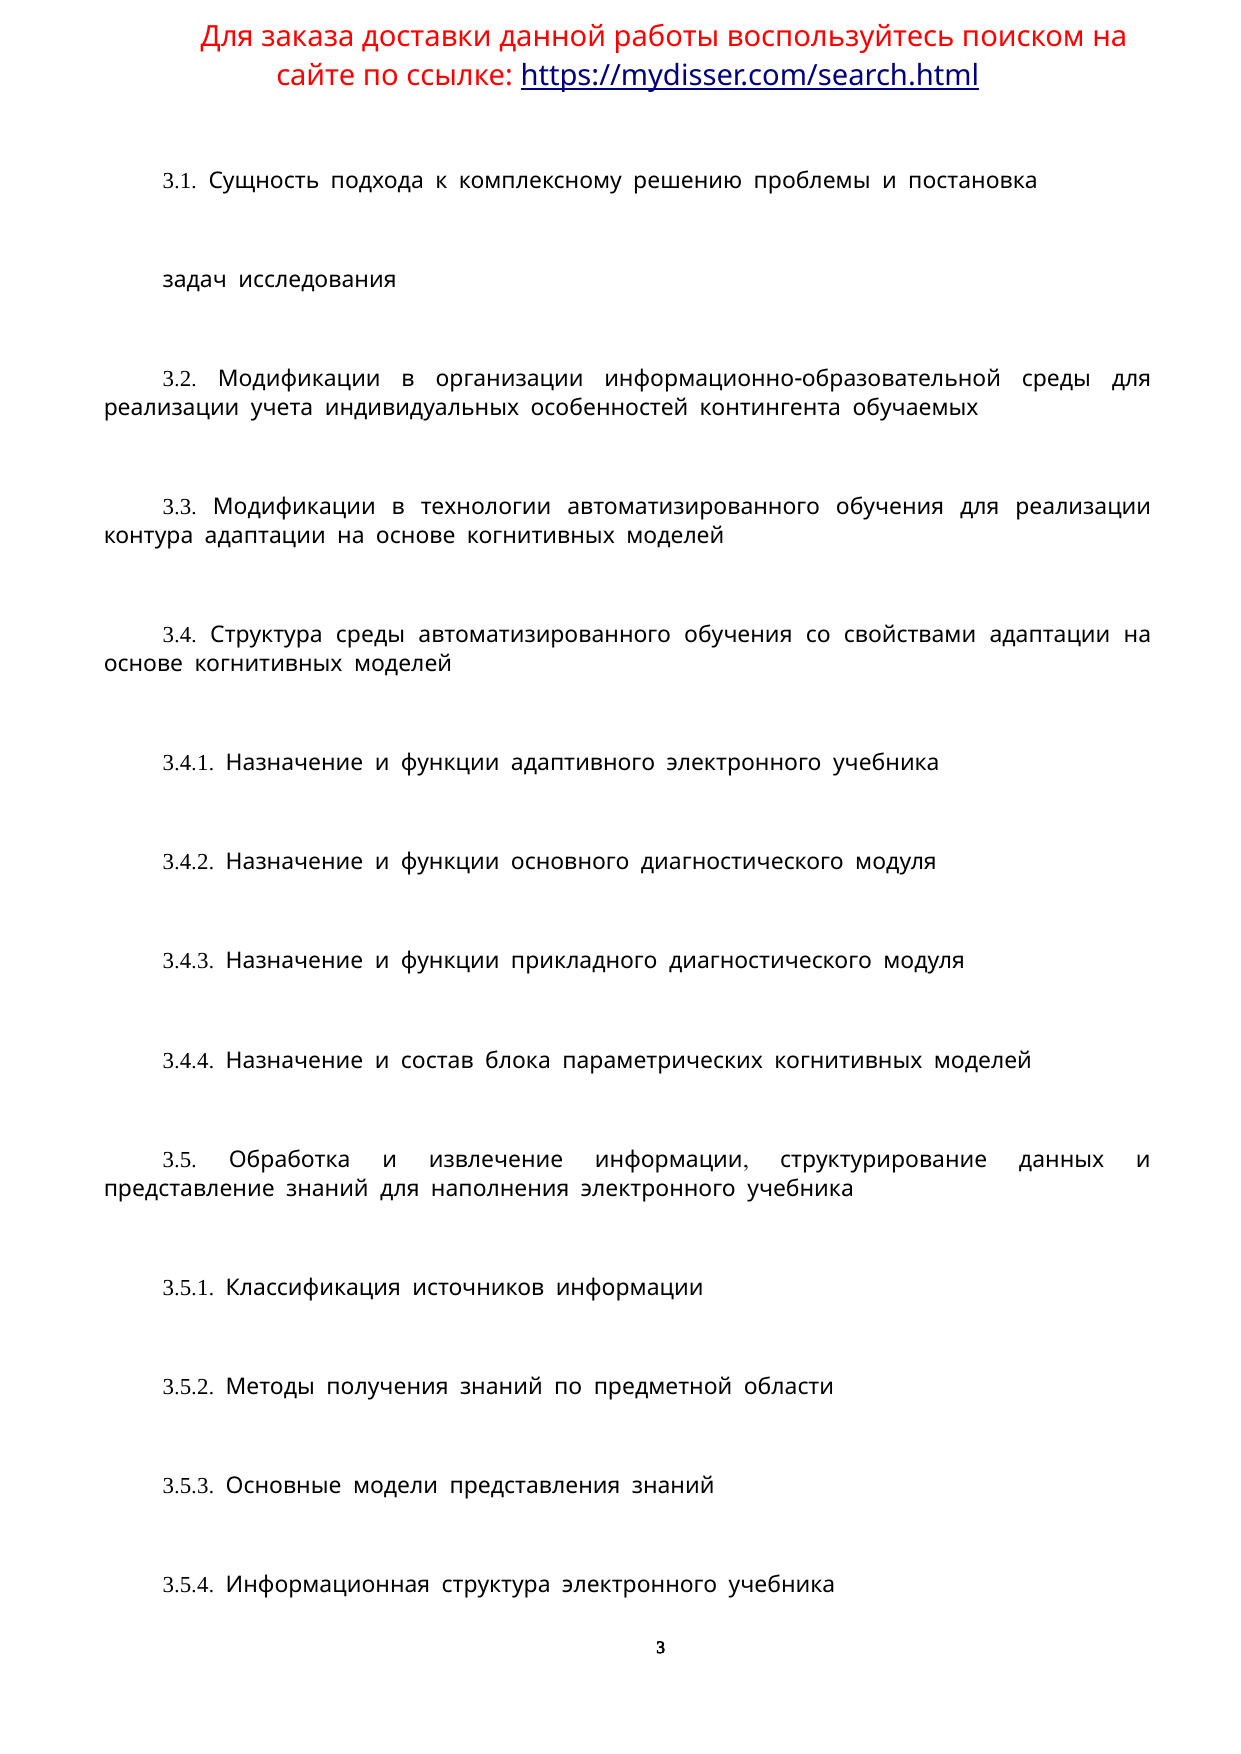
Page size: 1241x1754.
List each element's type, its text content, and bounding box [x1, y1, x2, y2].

text 3.4.4. Назначение и состав блока параметрических когнитивных моделей [103, 1044, 1152, 1073]
text 3.4.1. Назначение и функции адаптивного электронного учебника [103, 747, 1152, 775]
text 3.1. Сущность подхода к комплексному решению проблемы и постановка [103, 164, 1152, 193]
text 3.2. Модификации в организации информационно-образовательной среды для реализации учета индивидуальных особенностей контингента обучаемых [103, 363, 1152, 420]
text 3.4. Структура среды автоматизированного обучения со свойствами адаптации на основе когнитивных моделей [103, 619, 1152, 676]
text 3.4.2. Назначение и функции основного диагностического модуля [103, 846, 1152, 874]
text 3.5.1. Классификация источников информации [103, 1271, 1152, 1300]
text 3.5.2. Методы получения знаний по предметной области [103, 1370, 1152, 1399]
text 3.5.4. Информационная структура электронного учебника [103, 1569, 1152, 1597]
text 3.5. Обработка и извлечение информации, структурирование данных и представление знаний для наполнения электронного учебника [103, 1143, 1152, 1201]
text 3.3. Модификации в технологии автоматизированного обучения для реализации контура адаптации на основе когнитивных моделей [103, 491, 1152, 548]
text 3.4.3. Назначение и функции прикладного диагностического модуля [103, 945, 1152, 974]
text 3.5.3. Основные модели представления знаний [103, 1469, 1152, 1498]
text задач исследования [103, 264, 1152, 292]
